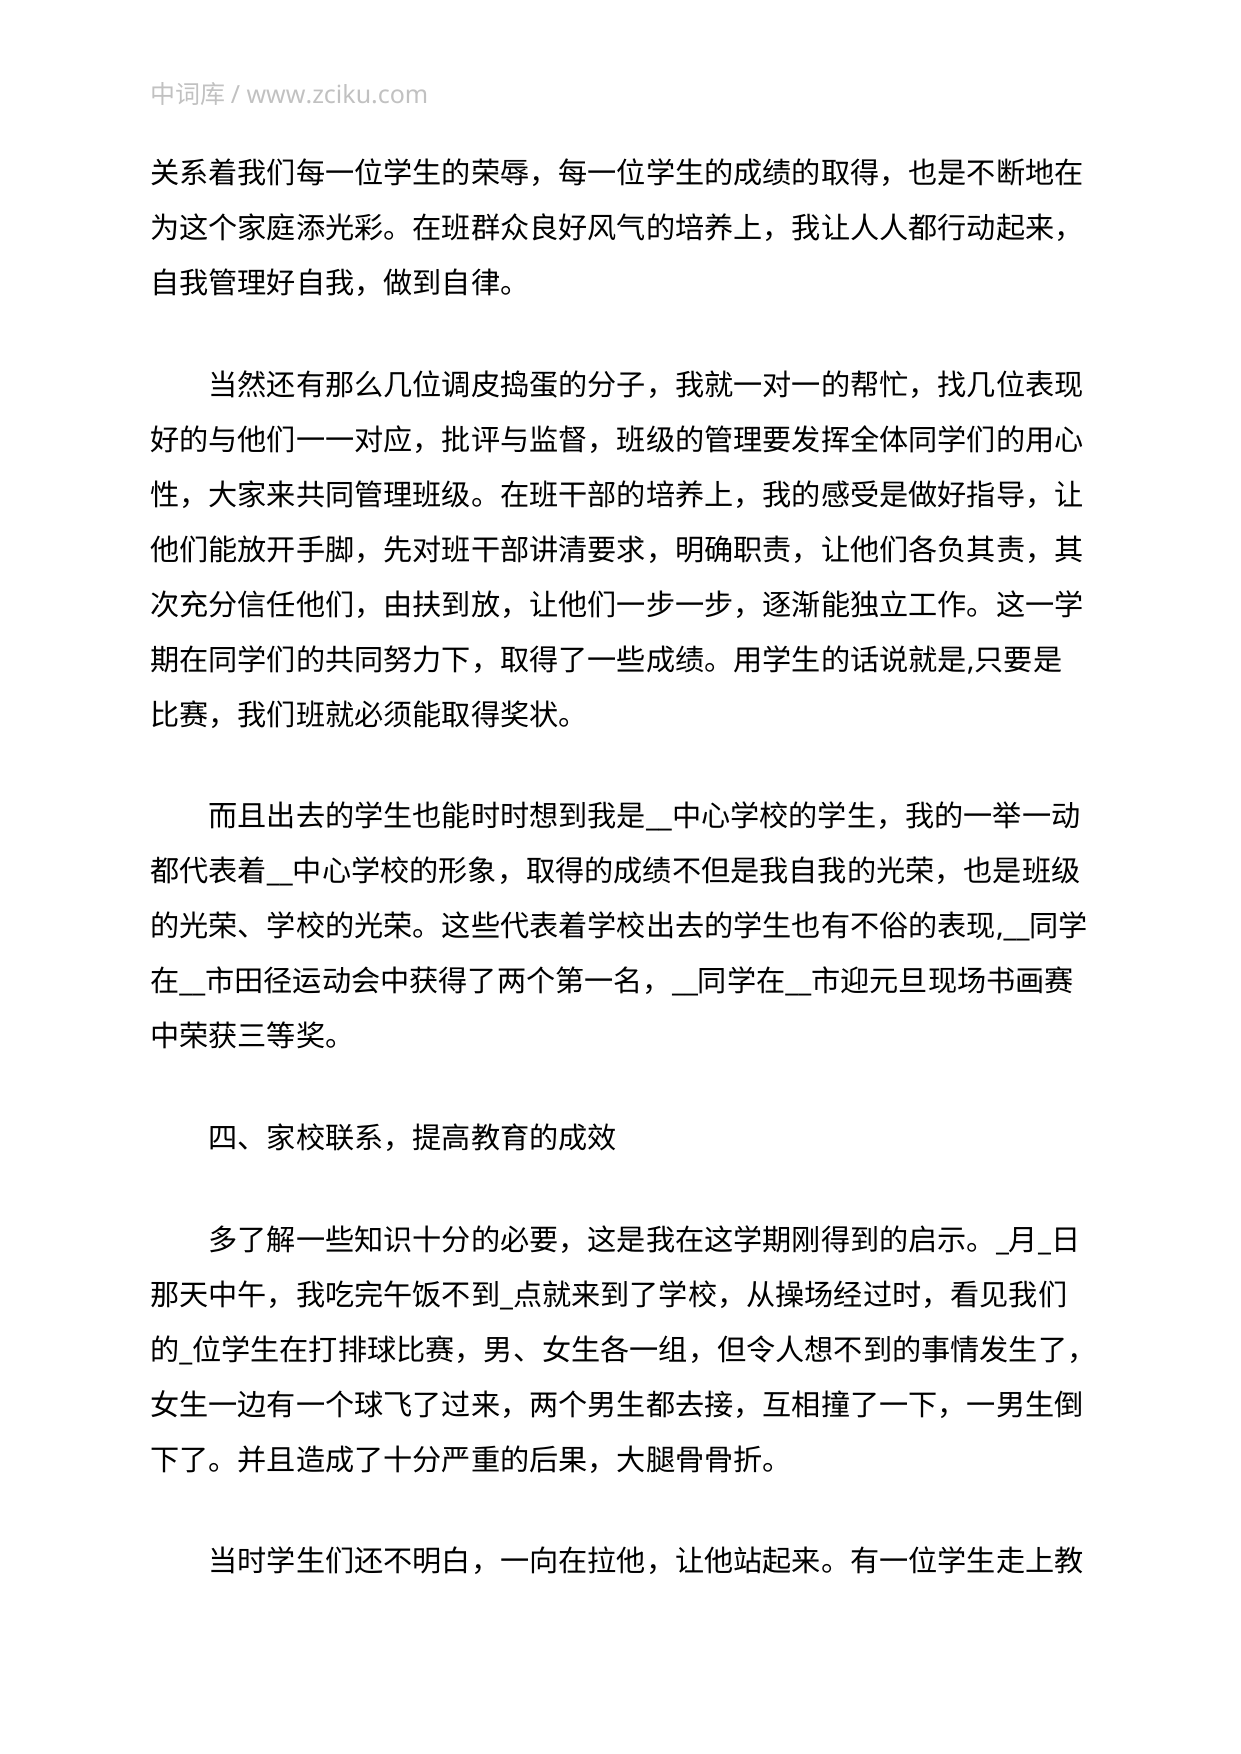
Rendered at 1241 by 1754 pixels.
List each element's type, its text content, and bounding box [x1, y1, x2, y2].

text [150, 150, 1090, 302]
text 而且出去的学生也能时时想到我是__中心学校的学生，我的一举一动都代表着__中心学校的形象，取得的成绩不但是我自我的光荣，也是班级的光荣、学校的光荣。这些代表着学校出去的学生也有不俗的表现,__同学在__市田径运动会中获得了两个第一名，__同学在__市迎元旦现场书画赛中荣获三等奖。 [150, 793, 1090, 1055]
text 当然还有那么几位调皮捣蛋的分子，我就一对一的帮忙，找几位表现好的与他们一一对应，批评与监督，班级的管理要发挥全体同学们的用心性，大家来共同管理班级。在班干部的培养上，我的感受是做好指导，让他们能放开手脚，先对班干部讲清要求，明确职责，让他们各负其责，其次充分信任他们，由扶到放，让他们一步一步，逐渐能独立工作。这一学期在同学们的共同努力下，取得了一些成绩。用学生的话说就是,只要是比赛，我们班就必须能取得奖状。 [150, 362, 1090, 733]
text 多了解一些知识十分的必要，这是我在这学期刚得到的启示。_月_日那天中午，我吃完午饭不到_点就来到了学校，从操场经过时，看见我们的_位学生在打排球比赛，男、女生各一组，但令人想不到的事情发生了，女生一边有一个球飞了过来，两个男生都去接，互相撞了一下，一男生倒下了。并且造成了十分严重的后果，大腿骨骨折。 [150, 1216, 1090, 1478]
text 四、家校联系，提高教育的成效 [150, 1114, 1090, 1157]
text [150, 1538, 1090, 1580]
